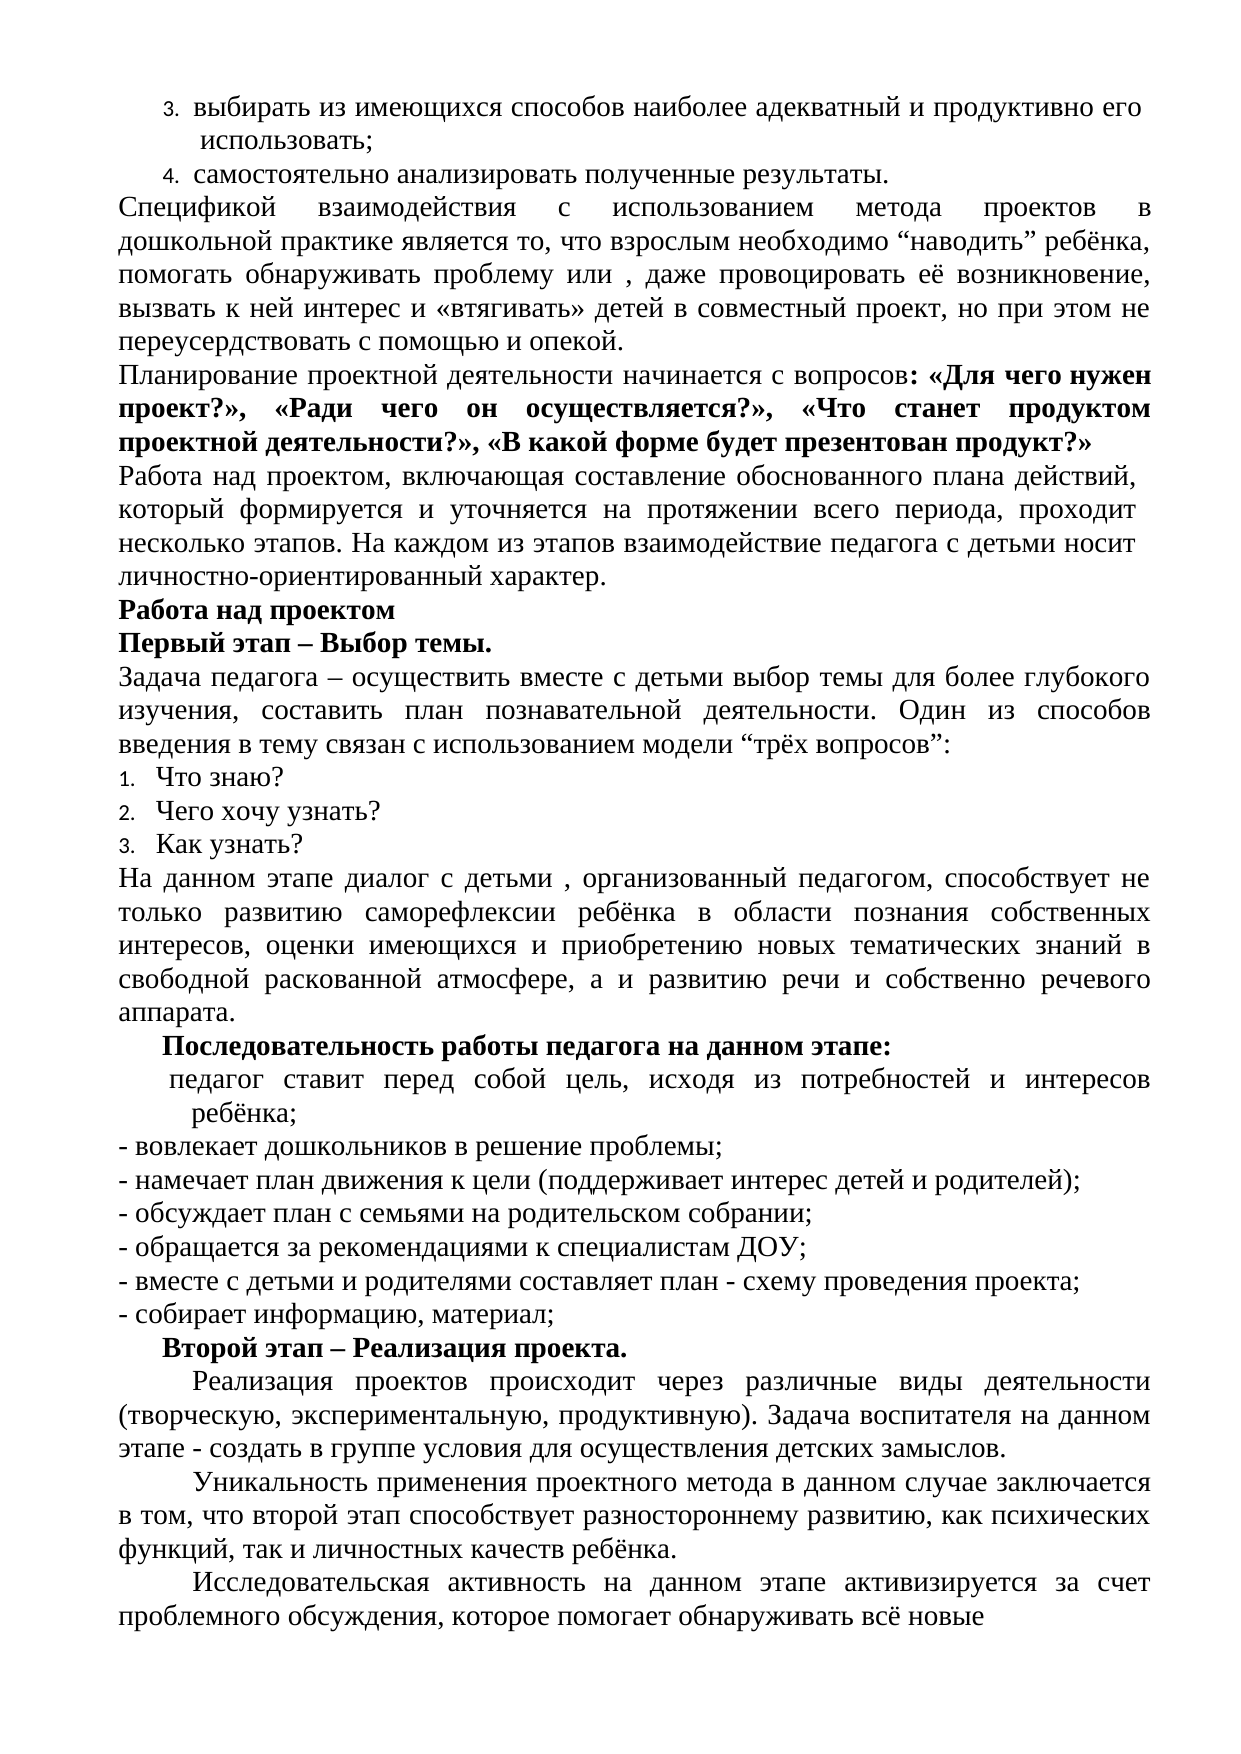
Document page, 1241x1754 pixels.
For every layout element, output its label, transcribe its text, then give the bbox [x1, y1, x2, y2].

list Чего хочу узнать? [118, 793, 1152, 827]
text На данном этапе диалог с детьми , организованный педагогом, способствует не только развитию саморефлексии ребёнка в области познания собственных интересов, оценки имеющихся и приобретению новых тематических знаний в свободной раскованной атмосфере, а и развитию речи и собственно речевого аппарата. [118, 860, 1152, 1028]
text - обращается за рекомендациями к специалистам ДОУ; [118, 1229, 1152, 1263]
text Работа над проектом [118, 592, 1152, 625]
text Уникальность применения проектного метода в данном случае заключается в том, что второй этап способствует разностороннему развитию, как психических функций, так и личностных качеств ребёнка. [118, 1464, 1152, 1564]
list Что знаю? [118, 759, 1152, 793]
text Задача педагога – осуществить вместе с детьми выбор темы для более глубокого изучения, составить план познавательной деятельности. Один из способов введения в тему связан с использованием модели “трёх вопросов”: [118, 659, 1152, 759]
list выбирать из имеющихся способов наиболее адекватный и продуктивно его использовать; [162, 89, 1143, 156]
text Первый этап – Выбор темы. [118, 625, 1152, 659]
text Спецификой взаимодействия с использованием метода проектов в дошкольной практике является то, что взрослым необходимо “наводить” ребёнка, помогать обнаруживать проблему или , даже провоцировать её возникновение, вызвать к ней интерес и «втягивать» детей в совместный проект, но при этом не переусердствовать с помощью и опекой. [118, 189, 1152, 357]
text - вместе с детьми и родителями составляет план - схему проведения проекта; [118, 1263, 1152, 1296]
text Второй этап – Реализация проекта. [162, 1330, 1152, 1363]
text - обсуждает план с семьями на родительском собрании; [118, 1196, 1152, 1229]
text - собирает информацию, материал; [118, 1296, 1152, 1330]
text Последовательность работы педагога на данном этапе: [162, 1028, 1152, 1061]
text педагог ставит перед собой цель, исходя из потребностей и интересов ребёнка; [162, 1061, 1152, 1128]
text Исследовательская активность на данном этапе активизируется за счет проблемного обсуждения, которое помогает обнаруживать всё новые [118, 1564, 1152, 1632]
text Работа над проектом, включающая составление обоснованного плана действий, который формируется и уточняется на протяжении всего периода, проходит несколько этапов. На каждом из этапов взаимодействие педагога с детьми носит личностно-ориентированный характер. [118, 458, 1137, 592]
list Как узнать? [118, 827, 1152, 860]
text - вовлекает дошкольников в решение проблемы; [118, 1128, 1152, 1162]
text - намечает план движения к цели (поддерживает интерес детей и родителей); [118, 1162, 1152, 1196]
text Реализация проектов происходит через различные виды деятельности (творческую, экспериментальную, продуктивную). Задача воспитателя на данном этапе - создать в группе условия для осуществления детских замыслов. [118, 1363, 1152, 1464]
list самостоятельно анализировать полученные результаты. [162, 156, 1152, 189]
text Планирование проектной деятельности начинается с вопросов: «Для чего нужен проект?», «Ради чего он осуществляется?», «Что станет продуктом проектной деятельности?», «В какой форме будет презентован продукт?» [118, 357, 1152, 458]
